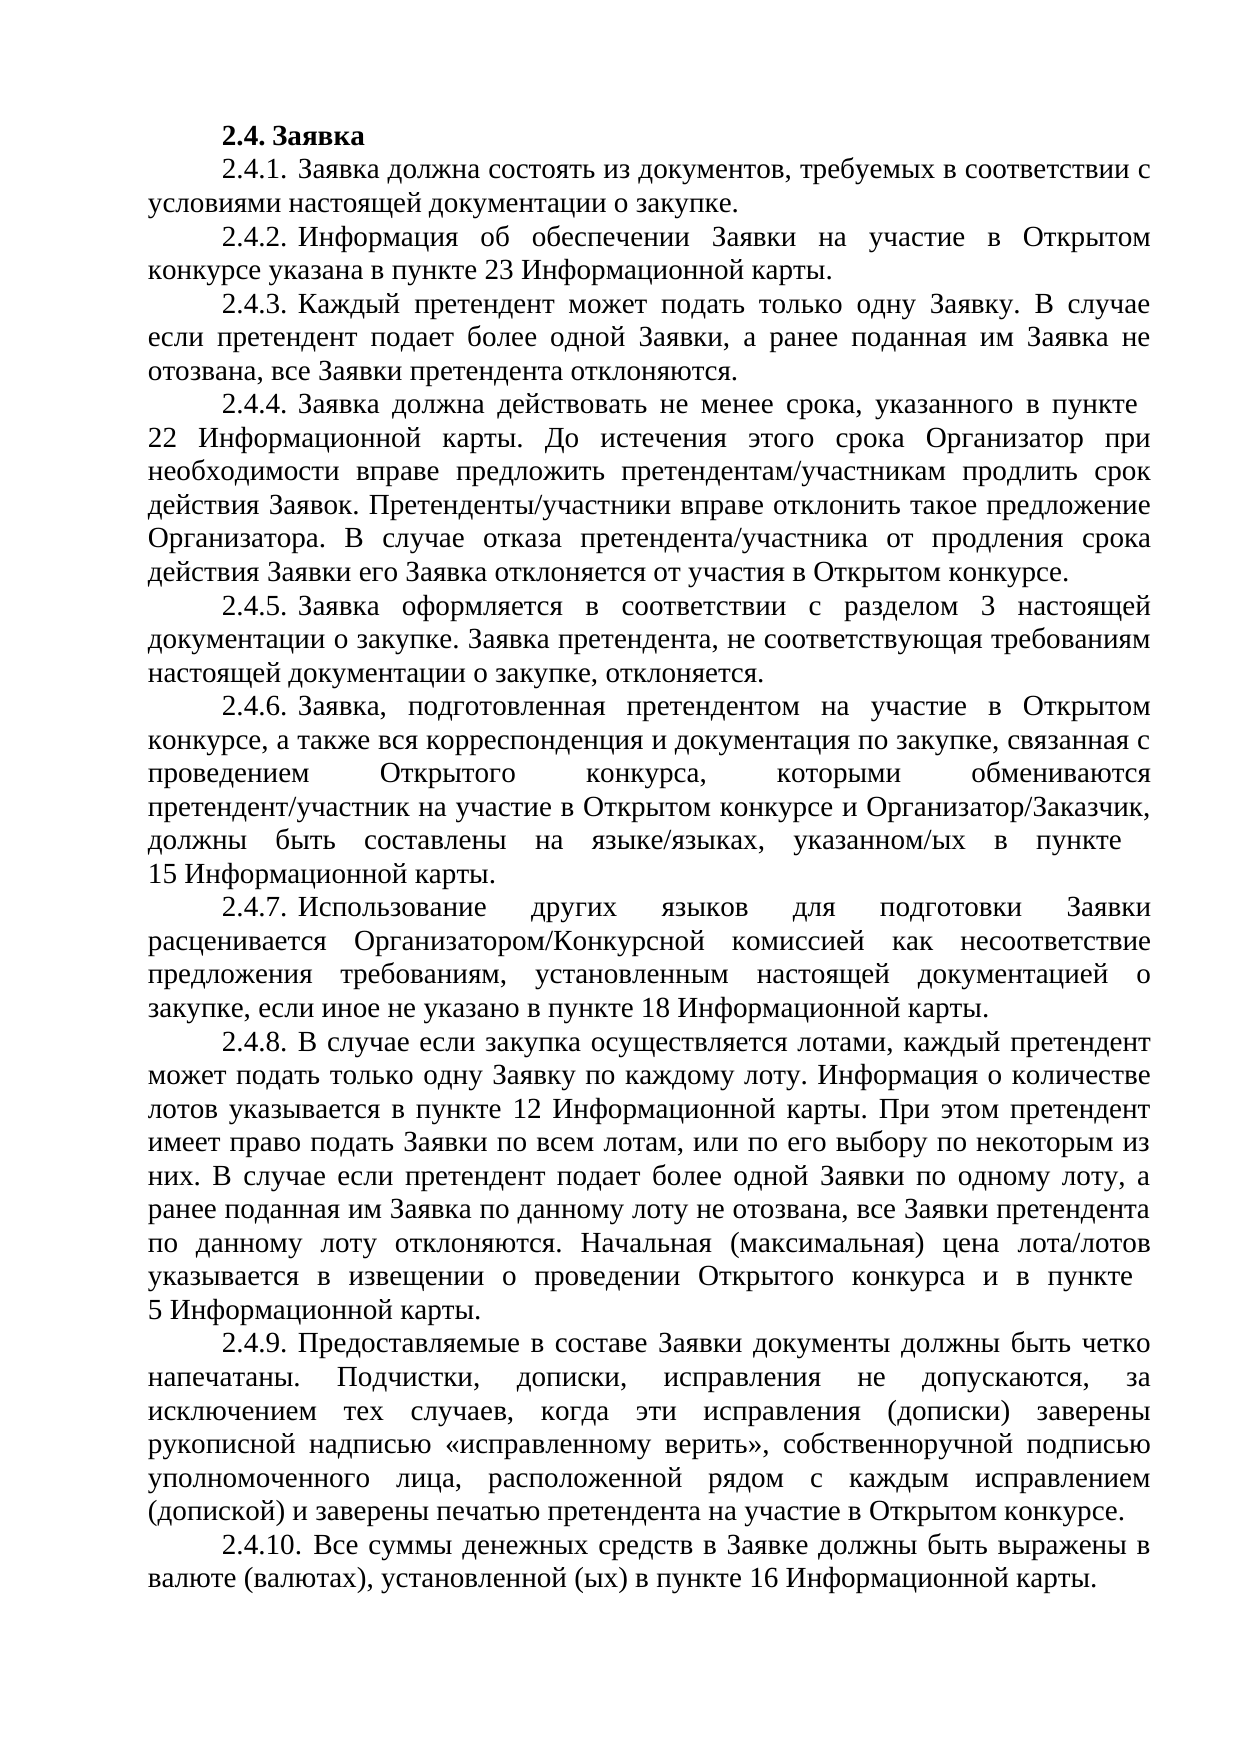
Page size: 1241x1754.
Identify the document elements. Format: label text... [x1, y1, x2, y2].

list Заявка [148, 118, 1152, 152]
list Информация об обеспечении Заявки на участие в Открытом конкурсе указана в пункте 23 Информационной карты. [148, 219, 1152, 286]
list В случае если закупка осуществляется лотами, каждый претендент может подать только одну Заявку по каждому лоту. Информация о количестве лотов указывается в пункте 12 Информационной карты. При этом претендент имеет право подать Заявки по всем лотам, или по его выбору по некоторым из них. В случае если претендент подает более одной Заявки по одному лоту, а ранее поданная им Заявка по данному лоту не отозвана, все Заявки претендента по данному лоту отклоняются. Начальная (максимальная) цена лота/лотов указывается в извещении о проведении Открытого конкурса и в пункте 5 Информационной карты. [148, 1024, 1152, 1326]
list Заявка оформляется в соответствии с разделом 3 настоящей документации о закупке. Заявка претендента, не соответствующая требованиям настоящей документации о закупке, отклоняется. [148, 588, 1152, 688]
list Использование других языков для подготовки Заявки расценивается Организатором/Конкурсной комиссией как несоответствие предложения требованиям, установленным настоящей документацией о закупке, если иное не указано в пункте 18 Информационной карты. [148, 889, 1152, 1024]
list Заявка, подготовленная претендентом на участие в Открытом конкурсе, а также вся корреспонденция и документация по закупке, связанная с проведением Открытого конкурса, которыми обмениваются претендент/участник на участие в Открытом конкурсе и Организатор/Заказчик, должны быть составлены на языке/языках, указанном/ых в пункте 15 Информационной карты. [148, 688, 1152, 889]
list Заявка должна состоять из документов, требуемых в соответствии с условиями настоящей документации о закупке. [148, 152, 1152, 219]
list Предоставляемые в составе Заявки документы должны быть четко напечатаны. Подчистки, дописки, исправления не допускаются, за исключением тех случаев, когда эти исправления (дописки) заверены рукописной надписью «исправленному верить», собственноручной подписью уполномоченного лица, расположенной рядом с каждым исправлением (допиской) и заверены печатью претендента на участие в Открытом конкурсе. [148, 1326, 1152, 1527]
list Каждый претендент может подать только одну Заявку. В случае если претендент подает более одной Заявки, а ранее поданная им Заявка не отозвана, все Заявки претендента отклоняются. [148, 286, 1152, 386]
list Все суммы денежных средств в Заявке должны быть выражены в валюте (валютах), установленной (ых) в пункте 16 Информационной карты. [148, 1527, 1152, 1594]
list Заявка должна действовать не менее срока, указанного в пункте 22 Информационной карты. До истечения этого срока Организатор при необходимости вправе предложить претендентам/участникам продлить срок действия Заявок. Претенденты/участники вправе отклонить такое предложение Организатора. В случае отказа претендента/участника от продления срока действия Заявки его Заявка отклоняется от участия в Открытом конкурсе. [148, 386, 1152, 588]
